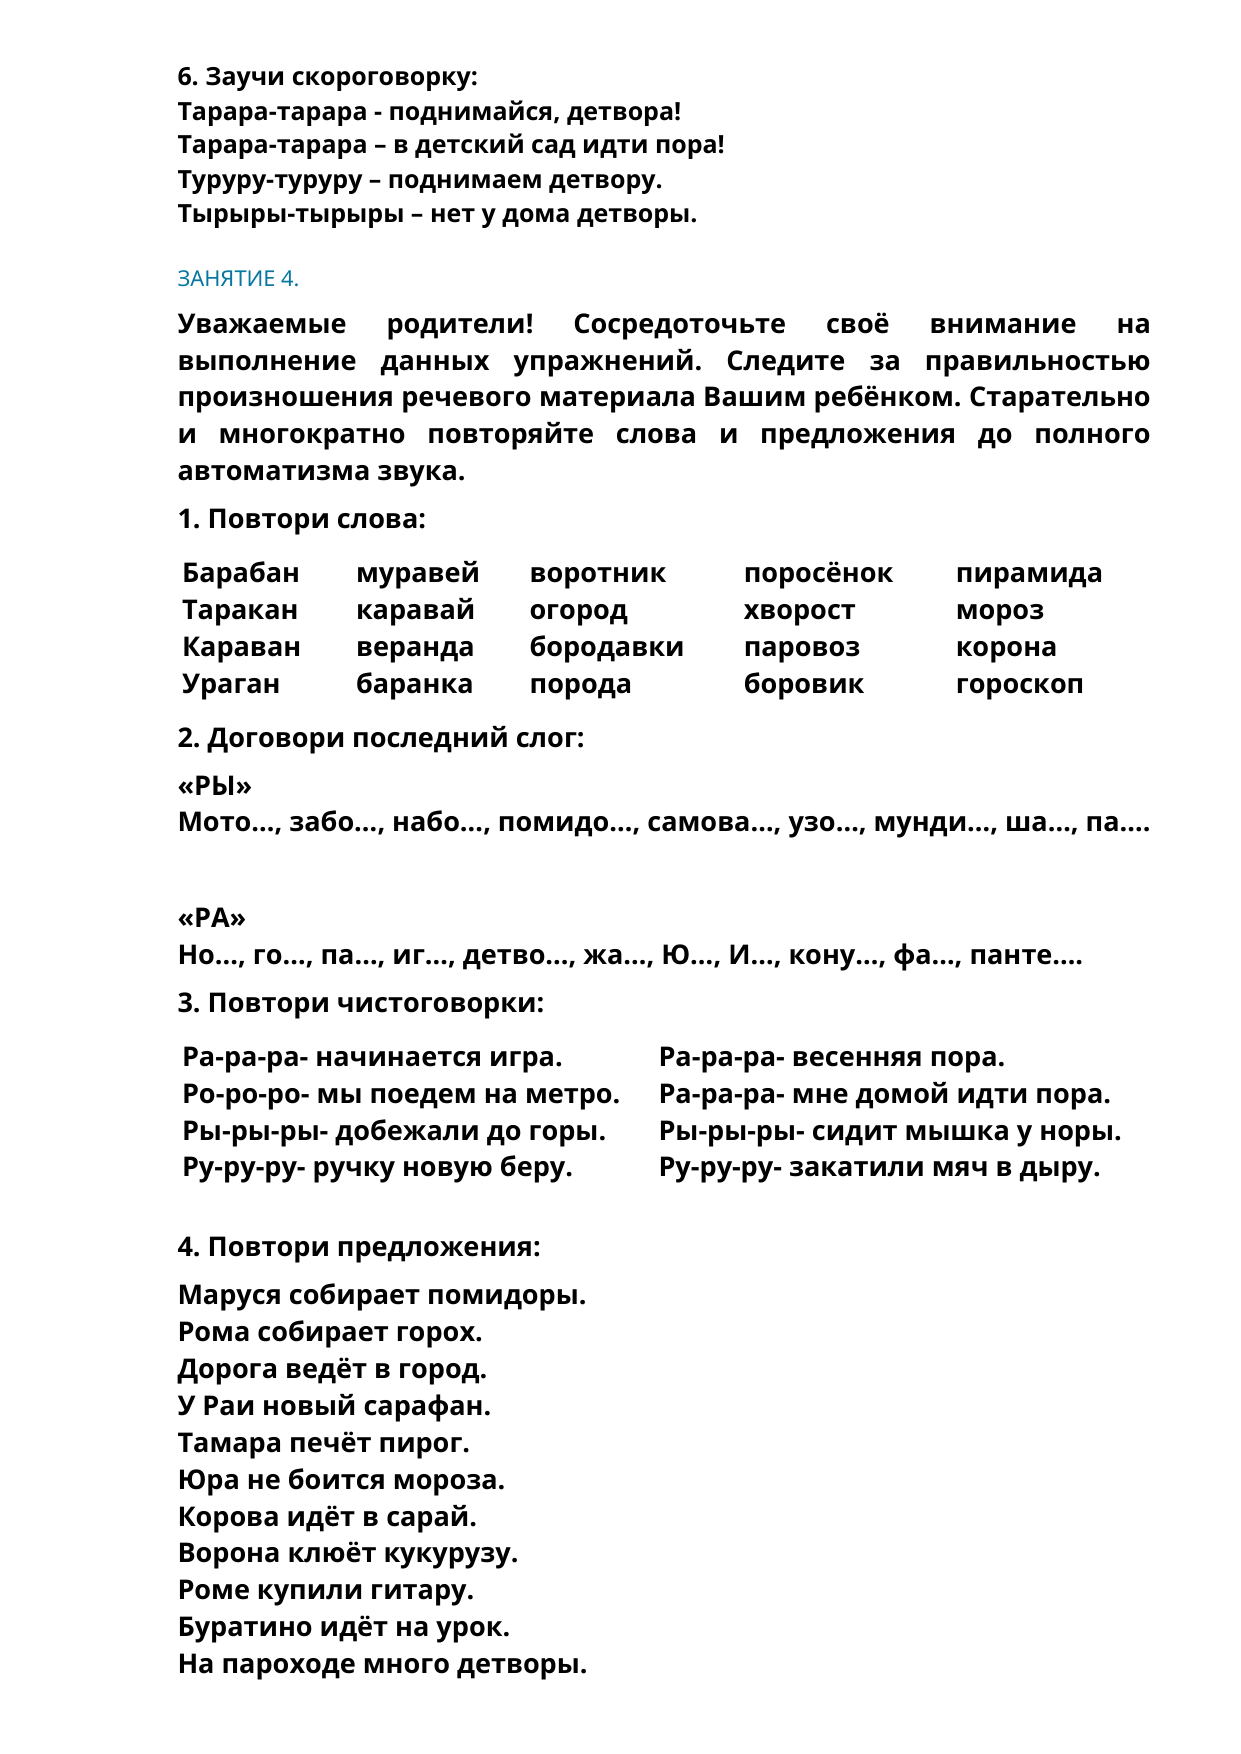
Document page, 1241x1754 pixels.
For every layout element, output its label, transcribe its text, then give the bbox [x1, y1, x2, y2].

text «РЫ» Мото…, забо…, набо…, помидо…, самова…, узо…, мунди…, ша…, па…. [177, 766, 1152, 840]
text Занятие 4. [177, 263, 1152, 293]
text 6. Заучи скороговорку: [177, 59, 1152, 93]
table_header пирамида мороз корона гороскоп [949, 547, 1150, 718]
table_header поросёнок хворост паровоз боровик [737, 547, 949, 718]
text 1. Повтори слова: [177, 499, 1152, 536]
table_header Барабан Таракан Караван Ураган [176, 547, 349, 718]
text «РА» Но..., го…, па…, иг…, детво..., жа…, Ю…, И…, кону…, фа…, панте…. [177, 898, 1152, 972]
table_header муравей каравай веранда баранка [350, 547, 523, 718]
table_header Ра-ра-ра- начинается игра. Ро-ро-ро- мы поедем на метро. Ры-ры-ры- добежали до горы. Ру-ру-ру- ручку новую беру. [176, 1031, 652, 1228]
text 3. Повтори чистоговорки: [177, 983, 1152, 1020]
text Тарара-тарара - поднимайся, детвора! Тарара-тарара – в детский сад идти пора! Туруру-туруру – поднимаем детвору. Тырыры-тырыры – нет у дома детворы. [177, 93, 1152, 229]
text Уважаемые родители! Сосредоточьте своё внимание на выполнение данных упражнений. Следите за правильностью произношения речевого материала Вашим ребёнком. Старательно и многократно повторяйте слова и предложения до полного автоматизма звука. [177, 304, 1152, 488]
text 2. Договори последний слог: [177, 718, 1152, 755]
text Маруся собирает помидоры. Рома собирает горох. Дорога ведёт в город. У Раи новый сарафан. Тамара печёт пирог. Юра не боится мороза. Корова идёт в сарай. Ворона клюёт кукурузу. Роме купили гитару. Буратино идёт на урок. На пароходе много детворы. [177, 1276, 1152, 1681]
table_header воротник огород бородавки порода [523, 547, 737, 718]
text 4. Повтори предложения: [177, 1228, 1152, 1265]
table_header Ра-ра-ра- весенняя пора. Ра-ра-ра- мне домой идти пора. Ры-ры-ры- сидит мышка у норы. Ру-ру-ру- закатили мяч в дыру. [652, 1031, 1150, 1228]
